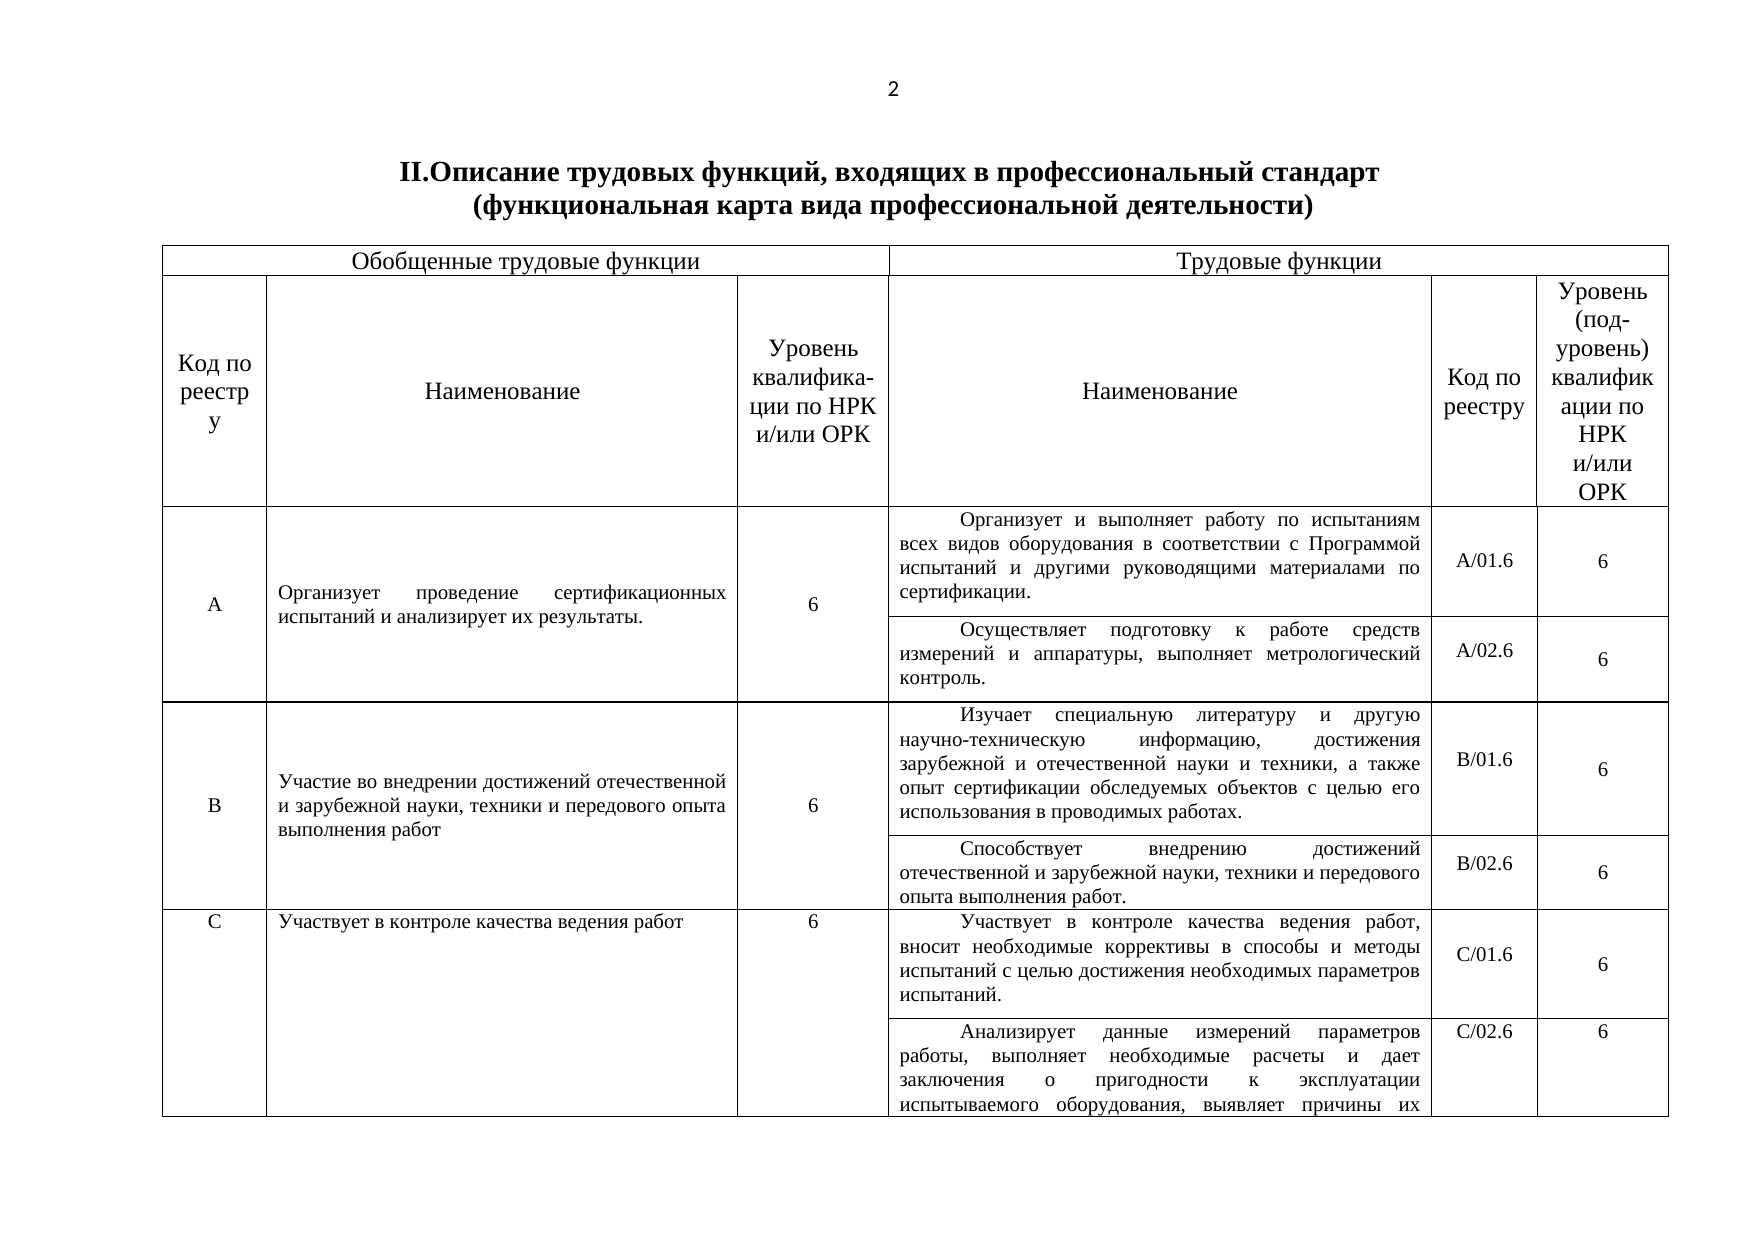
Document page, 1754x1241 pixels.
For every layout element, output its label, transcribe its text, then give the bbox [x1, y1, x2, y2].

table_cell А/02.6 [1432, 617, 1537, 701]
table_cell Осуществляет подготовку к работе средств измерений и аппаратуры, выполняет метрологический контроль. [889, 617, 1431, 701]
table_cell С/01.6 [1432, 910, 1537, 1018]
table_cell C [163, 910, 266, 1116]
table_cell Участие во внедрении достижений отечественной и зарубежной науки, техники и передового опыта выполнения работ [267, 703, 737, 908]
table_cell 6 [1538, 1019, 1668, 1116]
table_cell B [163, 703, 266, 908]
table_cell 6 [1538, 836, 1668, 908]
table_cell 6 [738, 703, 888, 908]
table_cell Уровень квалифика-ции по НРК и/или ОРК [738, 276, 888, 506]
table_cell 6 [1538, 617, 1668, 701]
text II.Описание трудовых функций, входящих в профессиональный стандарт (функциональная карта вида профессиональной деятельности) [118, 154, 1668, 221]
table_cell В/01.6 [1432, 703, 1537, 835]
table_header Обобщенные трудовые функции [163, 246, 889, 275]
table_cell Участвует в контроле качества ведения работ [267, 910, 737, 1116]
table_cell 6 [1538, 703, 1668, 835]
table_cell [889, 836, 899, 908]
table_cell Наименование [267, 276, 737, 506]
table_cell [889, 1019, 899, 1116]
table_cell А/01.6 [1432, 507, 1537, 616]
table_cell Наименование [889, 276, 1431, 506]
table_cell Уровень (под-уровень) квалификации по НРК и/или ОРК [1537, 276, 1668, 506]
table_cell Организует и выполняет работу по испытаниям всех видов оборудования в соответствии с Программой испытаний и другими руководящими материалами по сертификации. [889, 507, 1431, 616]
table_cell Участвует в контроле качества ведения работ, вносит необходимые коррективы в способы и методы испытаний с целью достижения необходимых параметров испытаний. [889, 910, 1431, 1018]
table_cell В/02.6 [1432, 836, 1537, 908]
table_header Трудовые функции [890, 246, 1668, 275]
table_cell 6 [1538, 507, 1668, 616]
table_cell Код по реестру [1432, 276, 1536, 506]
table_cell 6 [1538, 910, 1668, 1018]
table_cell С/02.6 [1432, 1019, 1537, 1116]
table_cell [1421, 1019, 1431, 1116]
table_cell А [163, 507, 266, 701]
table_cell Код по реестру [163, 276, 266, 506]
table_cell 6 [738, 507, 888, 701]
table_cell Организует проведение сертификационных испытаний и анализирует их результаты. [267, 507, 737, 701]
table_cell Изучает специальную литературу и другую научно-техническую информацию, достижения зарубежной и отечественной науки и техники, а также опыт сертификации обследуемых объектов с целью его использования в проводимых работах. [889, 703, 1431, 835]
table_cell 6 [738, 910, 888, 1116]
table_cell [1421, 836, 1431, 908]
